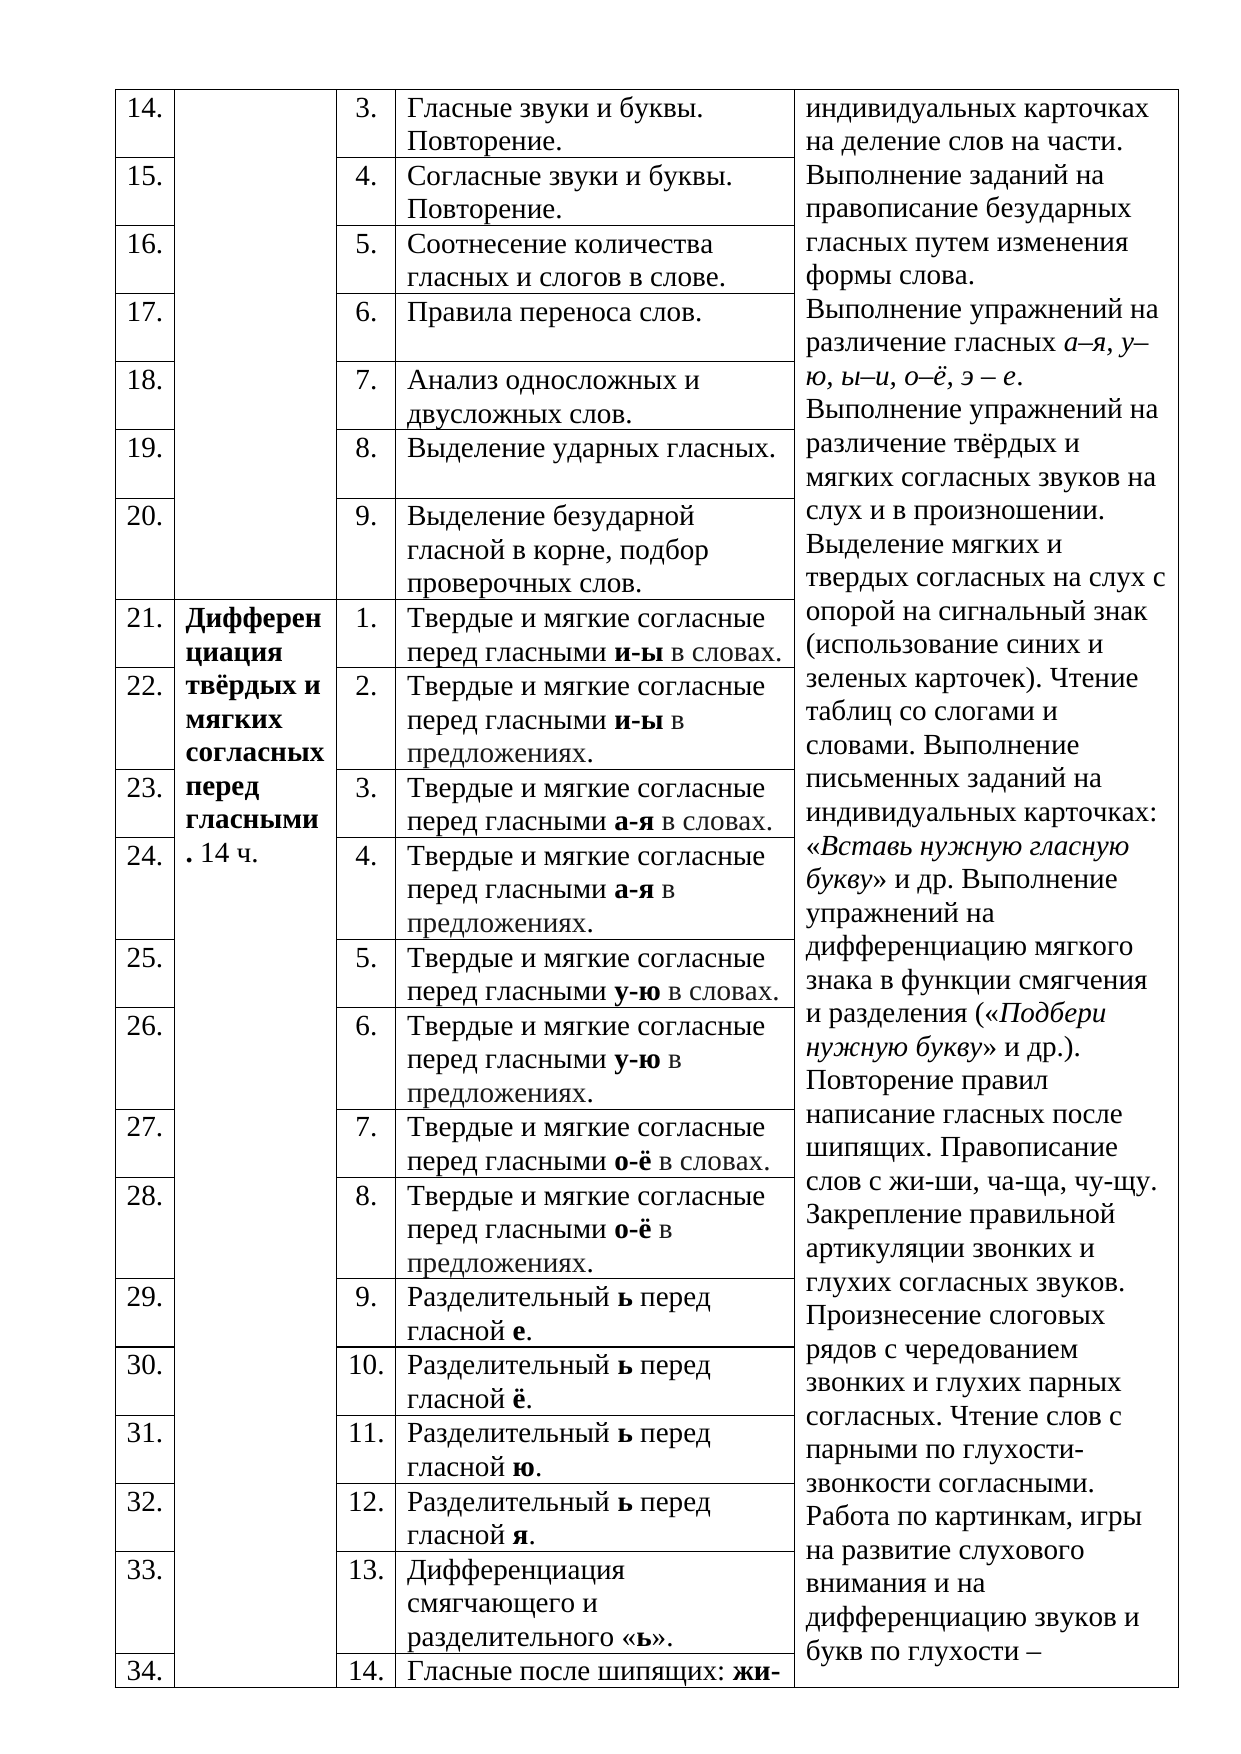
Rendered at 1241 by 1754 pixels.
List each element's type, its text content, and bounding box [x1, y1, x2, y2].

table_cell Твердые и мягкие согласные перед гласными о-ё в словах. [396, 1110, 794, 1177]
table_cell 8. [337, 1178, 395, 1278]
table_cell [116, 158, 174, 225]
table_cell 1. [337, 600, 395, 667]
table_cell [116, 1552, 174, 1652]
table_cell Согласные звуки и буквы. Повторение. [396, 158, 794, 225]
table_cell Разделительный ь перед гласной я. [396, 1484, 794, 1551]
table_cell 3. [337, 90, 395, 157]
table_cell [396, 1654, 794, 1687]
table_cell Твердые и мягкие согласные перед гласными а-я в предложениях. [396, 838, 794, 939]
table_cell 4. [337, 838, 395, 939]
table_cell [116, 1416, 174, 1483]
table_cell [116, 838, 174, 939]
table_cell [116, 1279, 174, 1346]
table_cell Твердые и мягкие согласные перед гласными о-ё в предложениях. [396, 1178, 794, 1278]
table_cell 3. [337, 770, 395, 837]
table_cell Дифференциация твёрдых и мягких согласных перед гласными. 14 ч. [175, 600, 336, 1687]
table_cell 12. [337, 1484, 395, 1551]
table_cell 9. [337, 1279, 395, 1346]
table_cell Анализ односложных и двусложных слов. [396, 362, 794, 429]
table_cell 7. [337, 1110, 395, 1177]
table_cell 13. [337, 1552, 395, 1652]
table_cell 6. [337, 1008, 395, 1108]
table_cell Разделительный ь перед гласной ё. [396, 1348, 794, 1414]
table_cell 6. [337, 294, 395, 361]
table_cell Твердые и мягкие согласные перед гласными а-я в словах. [396, 770, 794, 837]
table_cell [116, 940, 174, 1007]
table_cell [116, 430, 174, 497]
table_cell [116, 1178, 174, 1278]
table_cell Твердые и мягкие согласные перед гласными у-ю в предложениях. [396, 1008, 794, 1108]
table_cell 4. [337, 158, 395, 225]
table_cell Гласные звуки и буквы. Повторение. [396, 90, 794, 157]
table_cell [116, 600, 174, 667]
table_cell Дифференциация смягчающего и разделительного «ь». [396, 1552, 794, 1652]
table_cell [116, 499, 174, 599]
table_cell 5. [337, 940, 395, 1007]
table_cell Правила переноса слов. [396, 294, 794, 361]
table_cell 10. [337, 1348, 395, 1414]
table_cell 5. [337, 226, 395, 293]
table_cell [116, 770, 174, 837]
table_cell [116, 226, 174, 293]
table_cell Твердые и мягкие согласные перед гласными и-ы в предложениях. [396, 668, 794, 769]
table_cell [116, 668, 174, 769]
table_cell 7. [337, 362, 395, 429]
table_cell Соотнесение количества гласных и слогов в слове. [396, 226, 794, 293]
table_cell Разделительный ь перед гласной ю. [396, 1416, 794, 1483]
table_cell 9. [337, 499, 395, 599]
table_cell 11. [337, 1416, 395, 1483]
table_cell [116, 294, 174, 361]
table_cell 14. [337, 1654, 395, 1687]
table_cell Твердые и мягкие согласные перед гласными и-ы в словах. [396, 600, 794, 667]
table_cell 8. [337, 430, 395, 497]
table_cell [116, 1348, 174, 1414]
table_cell [116, 1110, 174, 1177]
table_cell 2. [337, 668, 395, 769]
table_cell Твердые и мягкие согласные перед гласными у-ю в словах. [396, 940, 794, 1007]
table_cell [116, 90, 174, 157]
table_cell [116, 1654, 174, 1687]
table_cell [116, 362, 174, 429]
table_cell [116, 1484, 174, 1551]
table_cell Выделение безударной гласной в корне, подбор проверочных слов. [396, 499, 794, 599]
table_cell Разделительный ь перед гласной е. [396, 1279, 794, 1346]
table_cell Выделение ударных гласных. [396, 430, 794, 497]
table_cell [116, 1008, 174, 1108]
